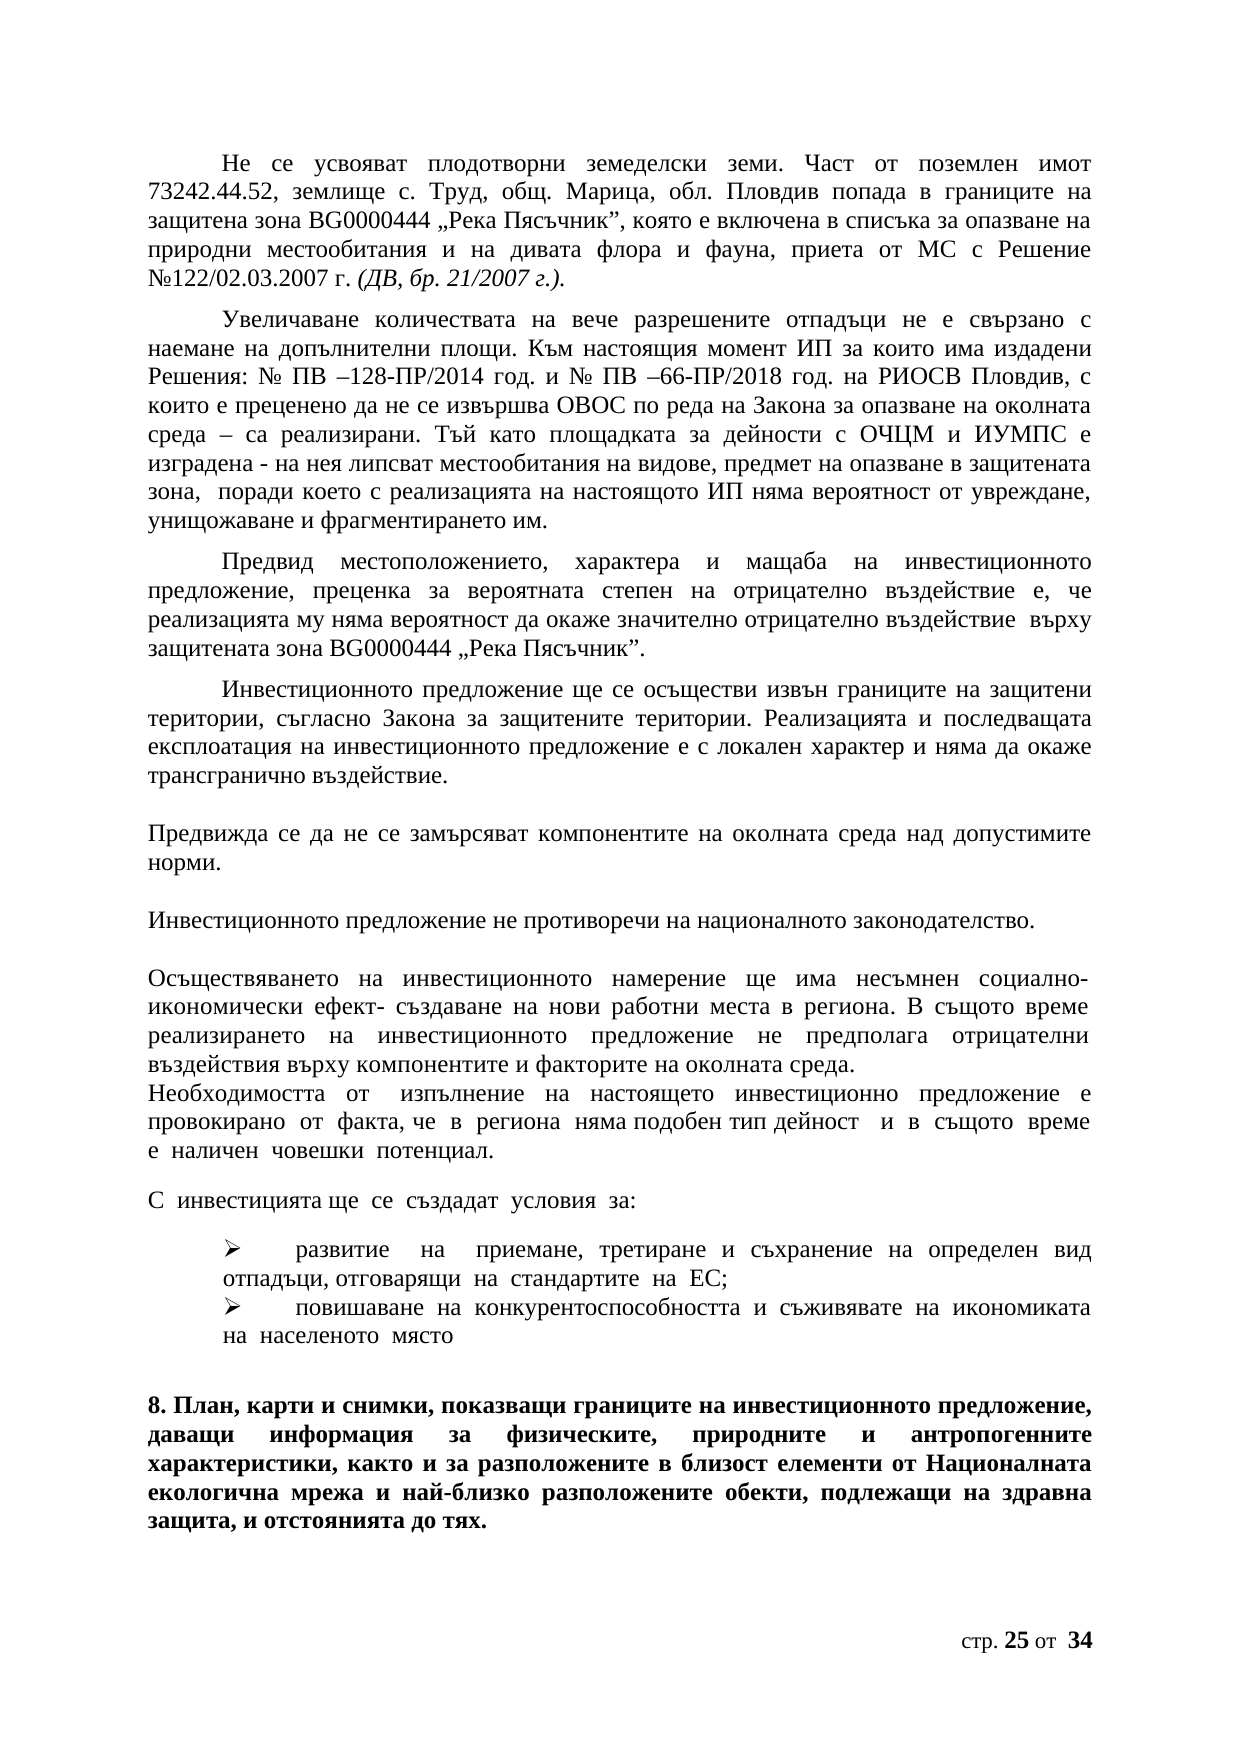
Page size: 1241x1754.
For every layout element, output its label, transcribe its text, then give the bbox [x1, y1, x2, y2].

list повишаване на конкурентоспособността и съживявате на икономиката на населеното място [223, 1292, 1093, 1349]
text С инвестицията ще се създадат условия за: [148, 1185, 1093, 1213]
text 8. План, карти и снимки, показващи границите на инвестиционното предложение, даващи информация за физическите, природните и антропогенните характеристики, както и за разположените в близост елементи от Националната екологична мрежа и най-близко разположените обекти, подлежащи на здравна защита, и отстоянията до тях. [148, 1391, 1093, 1534]
text Необходимостта от изпълнение на настоящето инвестиционно предложение е провокирано от факта, че в региона няма подобен тип дейност и в същото време е наличен човешки потенциал. [148, 1078, 1093, 1164]
text Увеличаване количествата на вече разрешените отпадъци не е свързано с наемане на допълнителни площи. Към настоящия момент ИП за които има издадени Решения: № ПВ –128-ПР/2014 год. и № ПВ –66-ПР/2018 год. на РИОСВ Пловдив, с които е преценено да не се извършва ОВОС по реда на Закона за опазване на околната среда – са реализирани. Тъй като площадката за дейности с ОЧЦМ и ИУМПС е изградена - на нея липсват местообитания на видове, предмет на опазване в защитената зона, поради което с реализацията на настоящото ИП няма вероятност от увреждане, унищожаване и фрагментирането им. [148, 304, 1093, 534]
text Предвид местоположението, характера и мащаба на инвестиционното предложение, преценка за вероятната степен на отрицателно въздействие е, че реализацията му няма вероятност да окаже значително отрицателно въздействие върху защитената зона BG0000444 „Река Пясъчник”. [148, 546, 1093, 661]
text Не се усвояват плодотворни земеделски земи. Част от поземлен имот 73242.44.52, землище с. Труд, общ. Марица, обл. Пловдив попада в границите на защитена зона BG0000444 „Река Пясъчник”, която е включена в списъка за опазване на природни местообитания и на дивата флора и фауна, приета от МС с Решение №122/02.03.2007 г. (ДВ, бр. 21/2007 г.). [148, 148, 1093, 291]
text Осъществяването на инвестиционното намерение ще има несъмнен социално- икономически ефект- създаване на нови работни места в региона. В същото време реализирането на инвестиционното предложение не предполага отрицателни въздействия върху компонентите и факторите на околната среда. [148, 963, 1091, 1078]
text Инвестиционното предложение ще се осъществи извън границите на защитени територии, съгласно Закона за защитените територии. Реализацията и последващата експлоатация на инвестиционното предложение е с локален характер и няма да окаже трансгранично въздействие. [148, 674, 1093, 789]
list развитие на приемане, третиране и съхранение на определен вид отпадъци, отговарящи на стандартите на ЕС; [223, 1234, 1093, 1292]
text Инвестиционното предложение не противоречи на националното законодателство. [148, 905, 1093, 933]
text Предвижда се да не се замърсяват компонентите на околната среда над допустимите норми. [148, 818, 1093, 876]
